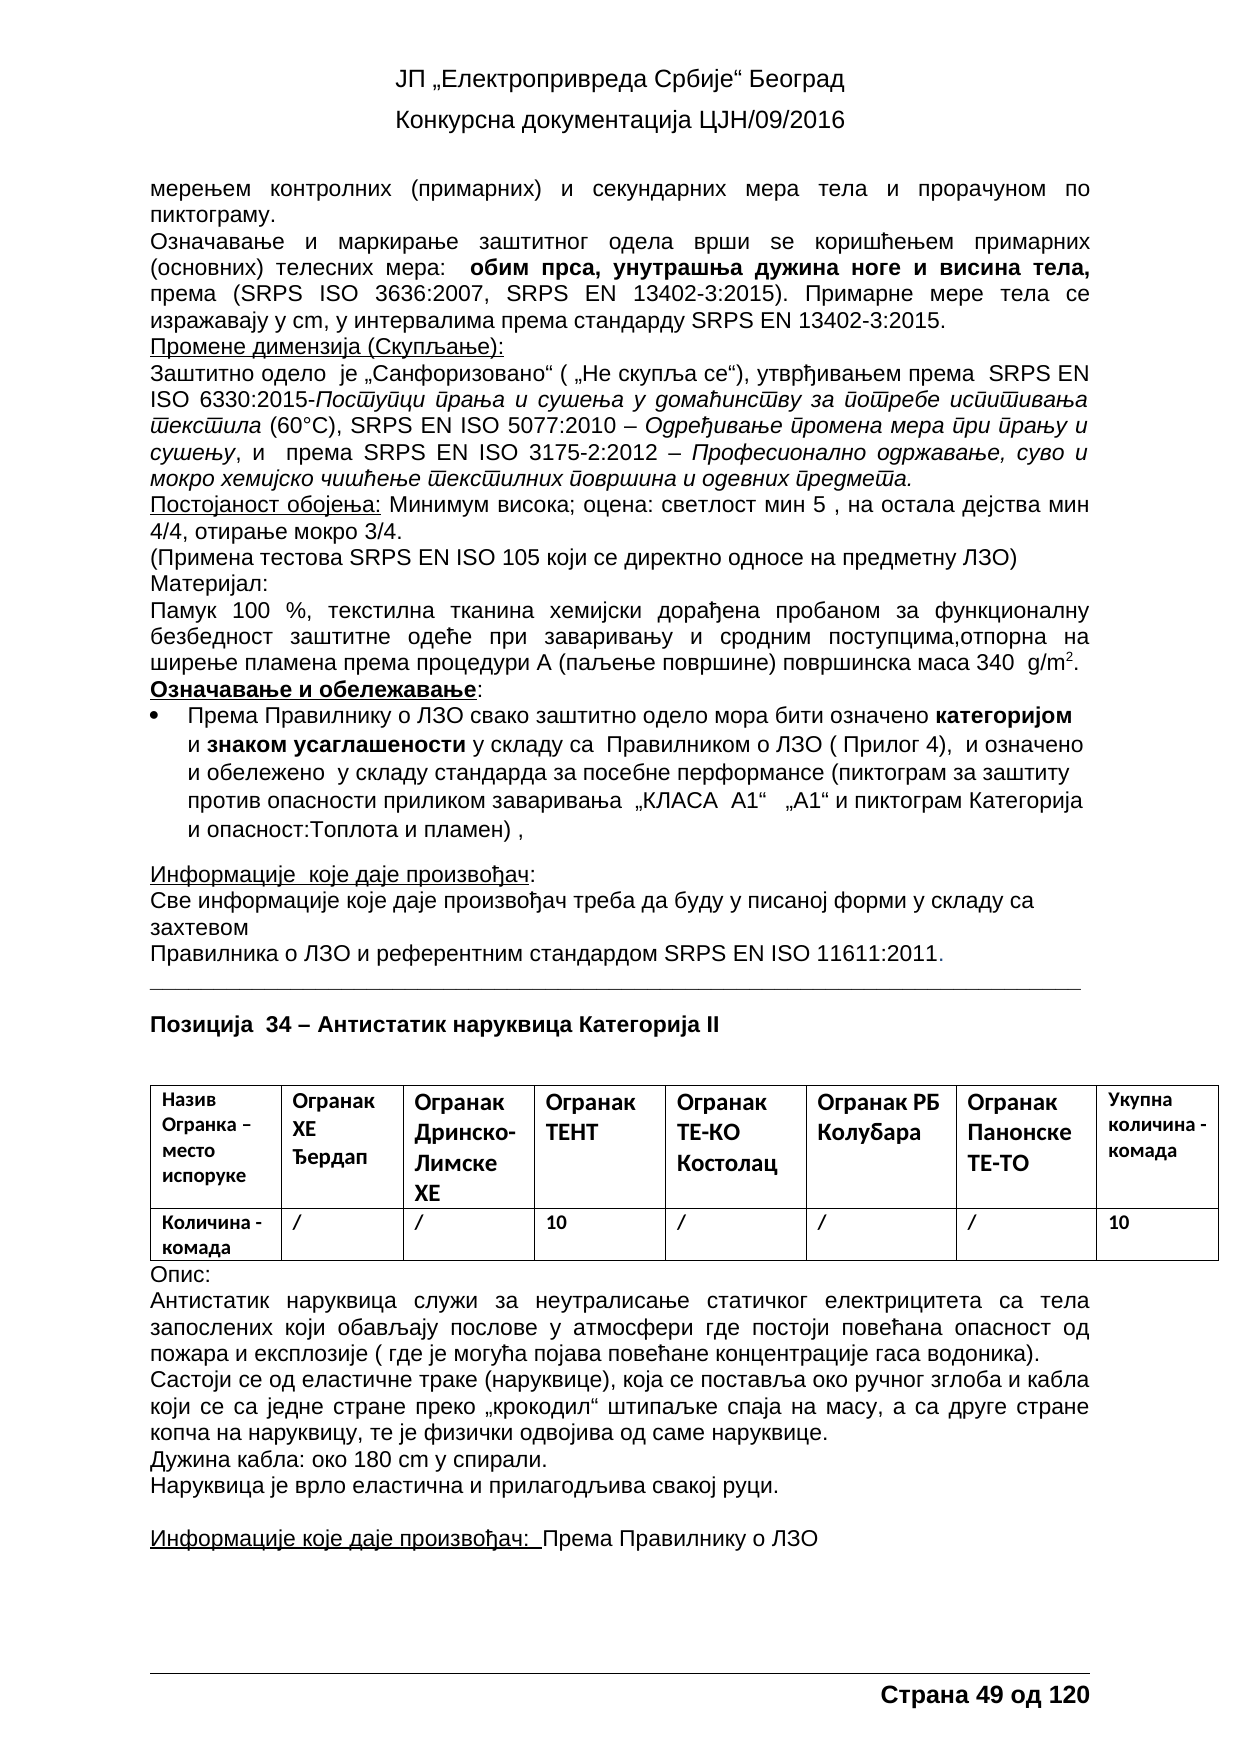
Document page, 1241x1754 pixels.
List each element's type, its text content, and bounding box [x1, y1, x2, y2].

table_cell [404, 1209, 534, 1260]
text Све информације које даје произвођач треба да буду у писаној форми у складу са захтевом [150, 887, 1090, 940]
text Променe димензија (Скупљање): [150, 333, 1090, 359]
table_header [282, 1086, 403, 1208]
text Означавање и обележавање: [150, 676, 1090, 702]
text Заштитнo одело је „Санфоризованo“ ( „Не скупља се“), утврђивањем према SRPS EN ISO 6330:2015-Поступци прања и сушења у домаћинству за потребе испитивања текстила (60°C), SRPS EN ISO 5077:2010 – Одређивање промена мера при прању и сушењу, и према SRPS EN ISO 3175-2:2012 – Професионално одржавање, суво и мокро хемијско чишћење текстилних површина и одевних предмета. [150, 359, 1090, 491]
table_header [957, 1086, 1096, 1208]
text Дужина кабла: око 180 cm у спирали. [150, 1446, 1090, 1472]
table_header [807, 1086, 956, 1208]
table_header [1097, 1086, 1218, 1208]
text Правилника о ЛЗО и референтним стандардом SRPS EN ISO 11611:2011. [150, 940, 1090, 966]
text Означавање и маркирање заштитног одела врши se коришћењем примарних (основних) телесних мера: обим прса, унутрашња дужина ноге и висинa тела, према (SRPS ISO 3636:2007, SRPS EN 13402-3:2015). Примарне мере тела се изражавају у cm, у интервалима према стандарду SRPS EN 13402-3:2015. [150, 228, 1090, 333]
text (Примена тестова SRPS EN ISO 105 који се директно односе на предметну ЛЗО) [150, 544, 1090, 570]
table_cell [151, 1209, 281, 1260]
text Памук 100 %, текстилна тканина хемијски дорађена пробаном за функционалну безбедност заштитне одеће при заваривању и сродним поступцима,отпорна на ширење пламена према процедури А (паљење површине) површинска маса 340 g/m2. [150, 597, 1090, 676]
text Састоји се од еластичне траке (наруквице), која се поставља око ручног зглоба и кабла који се са једне стране преко „крокодил“ штипаљке спаја на масу, а са друге стране копча на наруквицу, те је физички одвојива од саме наруквице. [150, 1366, 1090, 1446]
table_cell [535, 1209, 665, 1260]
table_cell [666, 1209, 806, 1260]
list Према Правилнику о ЛЗО свакo заштитно оделo мора бити означенo категоријом и знаком усаглашености у складу са Правилником о ЛЗО ( Прилог 4), и означенo и обележенo у складу стандарда за посебне перформансе (пиктограм за заштиту против опасности приликом заваривања „КЛАСА А1“ „А1“ и пиктограм Категорија и опасност:Топлота и пламен) , [150, 702, 1090, 842]
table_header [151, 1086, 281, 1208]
text _________________________________________________________________________ [150, 966, 1090, 993]
text Наруквица је врло еластична и прилагодљива свакој руци. [150, 1472, 1090, 1498]
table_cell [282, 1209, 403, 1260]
text Информације које даје произвођач: [150, 861, 1090, 887]
text Антистатик наруквица служи за неутралисање статичког електрицитета са тела запослених који обављају послове у атмосфери где постоји повећана опасност од пожара и експлозије ( где је могућа појава повећане концентрације гаса водоника). [150, 1287, 1090, 1366]
text Постојаност обојења: Минимум висока; оцена: светлост мин 5 , на остала дејства мин 4/4, отирање мокро 3/4. [150, 491, 1090, 544]
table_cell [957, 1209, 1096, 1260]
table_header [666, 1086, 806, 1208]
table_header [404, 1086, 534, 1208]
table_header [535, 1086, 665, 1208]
text Опис: [150, 1261, 1090, 1287]
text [150, 175, 1090, 228]
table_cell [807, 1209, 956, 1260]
text Информације које даје произвођач: Према Правилнику о ЛЗО [150, 1524, 1090, 1551]
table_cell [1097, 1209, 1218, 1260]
text Материјал: [150, 570, 1090, 597]
text Позиција 34 – Антистатик наруквица Категорија II [150, 1011, 1090, 1038]
